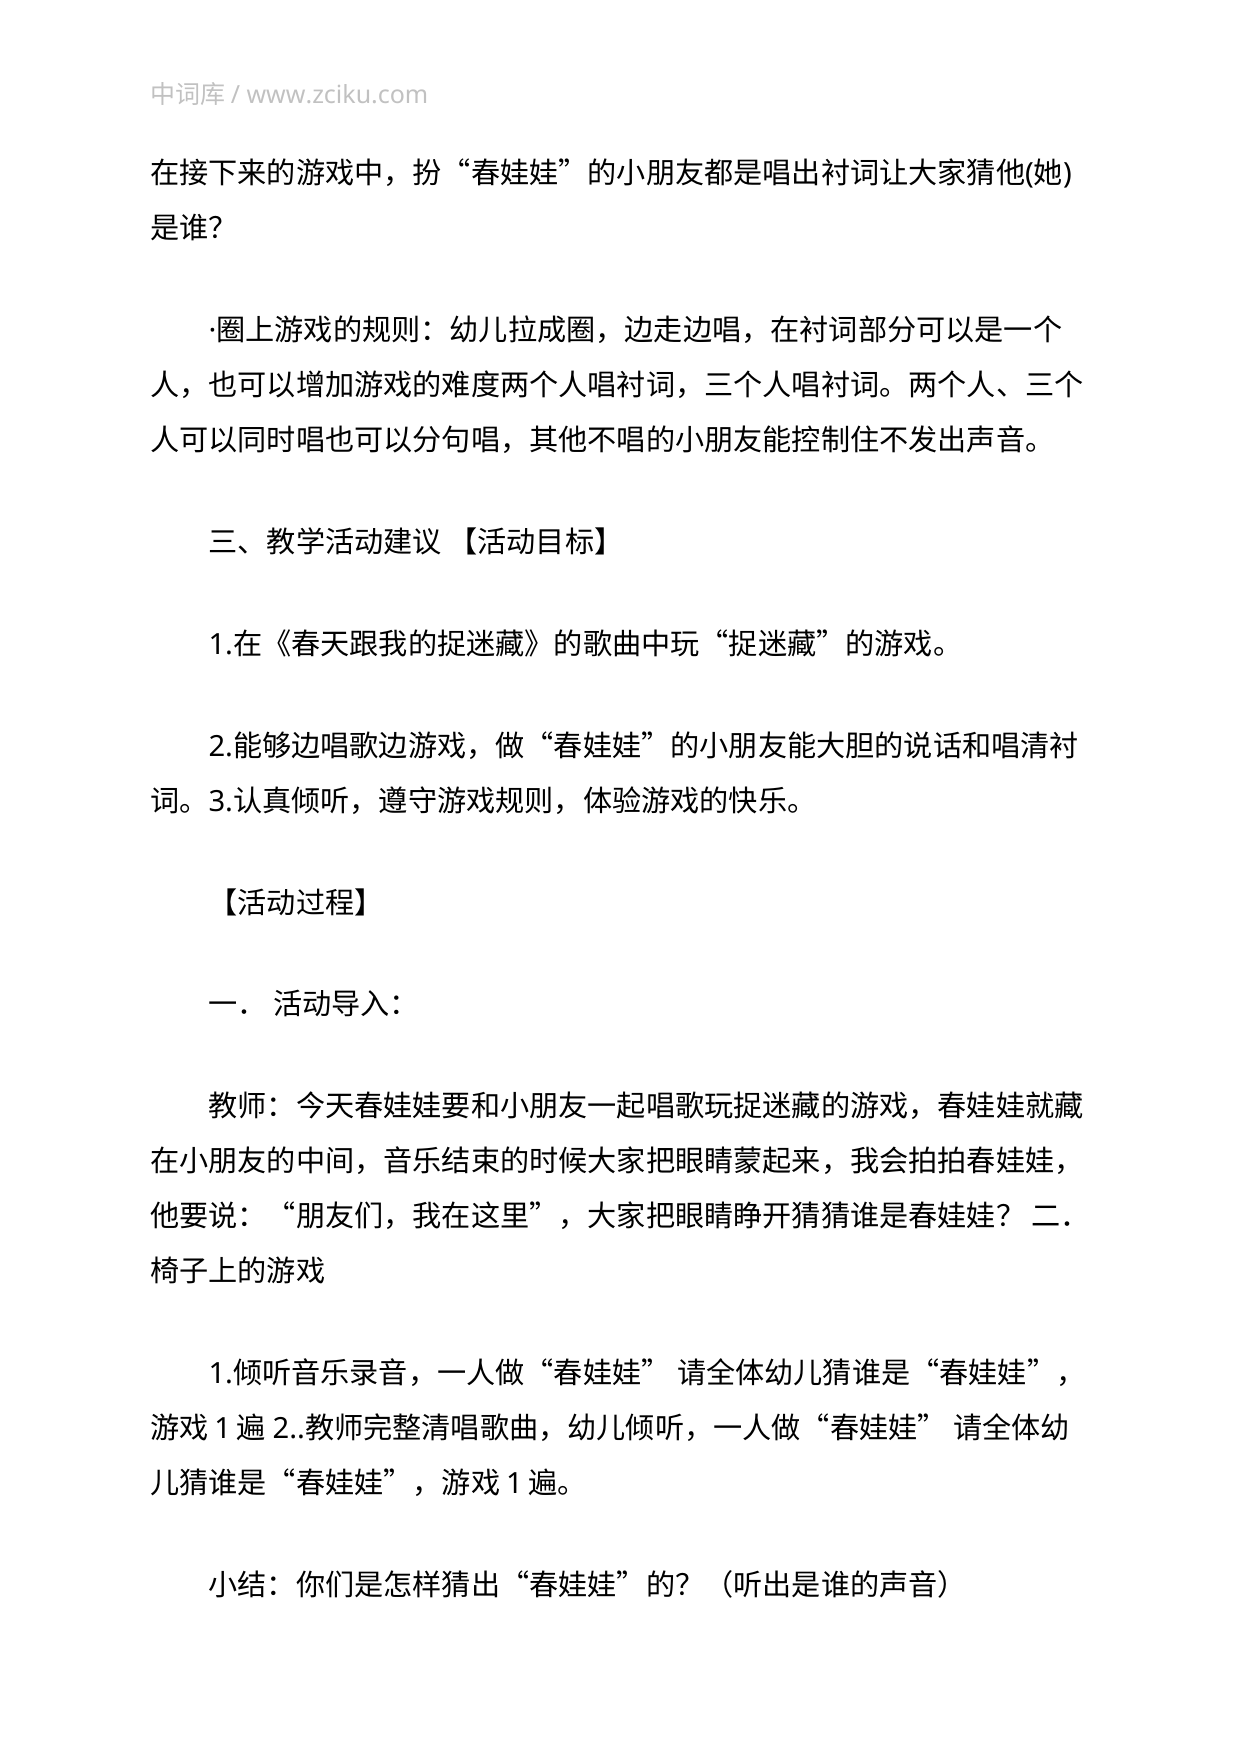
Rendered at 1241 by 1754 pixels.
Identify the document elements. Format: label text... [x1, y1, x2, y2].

text ·圈上游戏的规则：幼儿拉成圈，边走边唱，在衬词部分可以是一个人，也可以增加游戏的难度两个人唱衬词，三个人唱衬词。两个人、三个人可以同时唱也可以分句唱，其他不唱的小朋友能控制住不发出声音。 [150, 307, 1090, 459]
text 一． 活动导入： [150, 981, 1090, 1023]
text 【活动过程】 [150, 879, 1090, 921]
text 教师：今天春娃娃要和小朋友一起唱歌玩捉迷藏的游戏，春娃娃就藏在小朋友的中间，音乐结束的时候大家把眼睛蒙起来，我会拍拍春娃娃，他要说：“朋友们，我在这里”，大家把眼睛睁开猜猜谁是春娃娃？ 二．椅子上的游戏 [150, 1083, 1090, 1290]
text 1.在《春天跟我的捉迷藏》的歌曲中玩“捉迷藏”的游戏。 [150, 620, 1090, 663]
text 小结：你们是怎样猜出“春娃娃”的？（听出是谁的声音） [150, 1561, 1090, 1603]
text 三、教学活动建议 【活动目标】 [150, 518, 1090, 561]
text 1.倾听音乐录音，一人做“春娃娃” 请全体幼儿猜谁是“春娃娃”，游戏1遍 2..教师完整清唱歌曲，幼儿倾听，一人做“春娃娃” 请全体幼儿猜谁是“春娃娃”，游戏1遍。 [150, 1349, 1090, 1502]
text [150, 150, 1090, 247]
text 2.能够边唱歌边游戏，做“春娃娃”的小朋友能大胆的说话和唱清衬词。3.认真倾听，遵守游戏规则，体验游戏的快乐。 [150, 722, 1090, 819]
